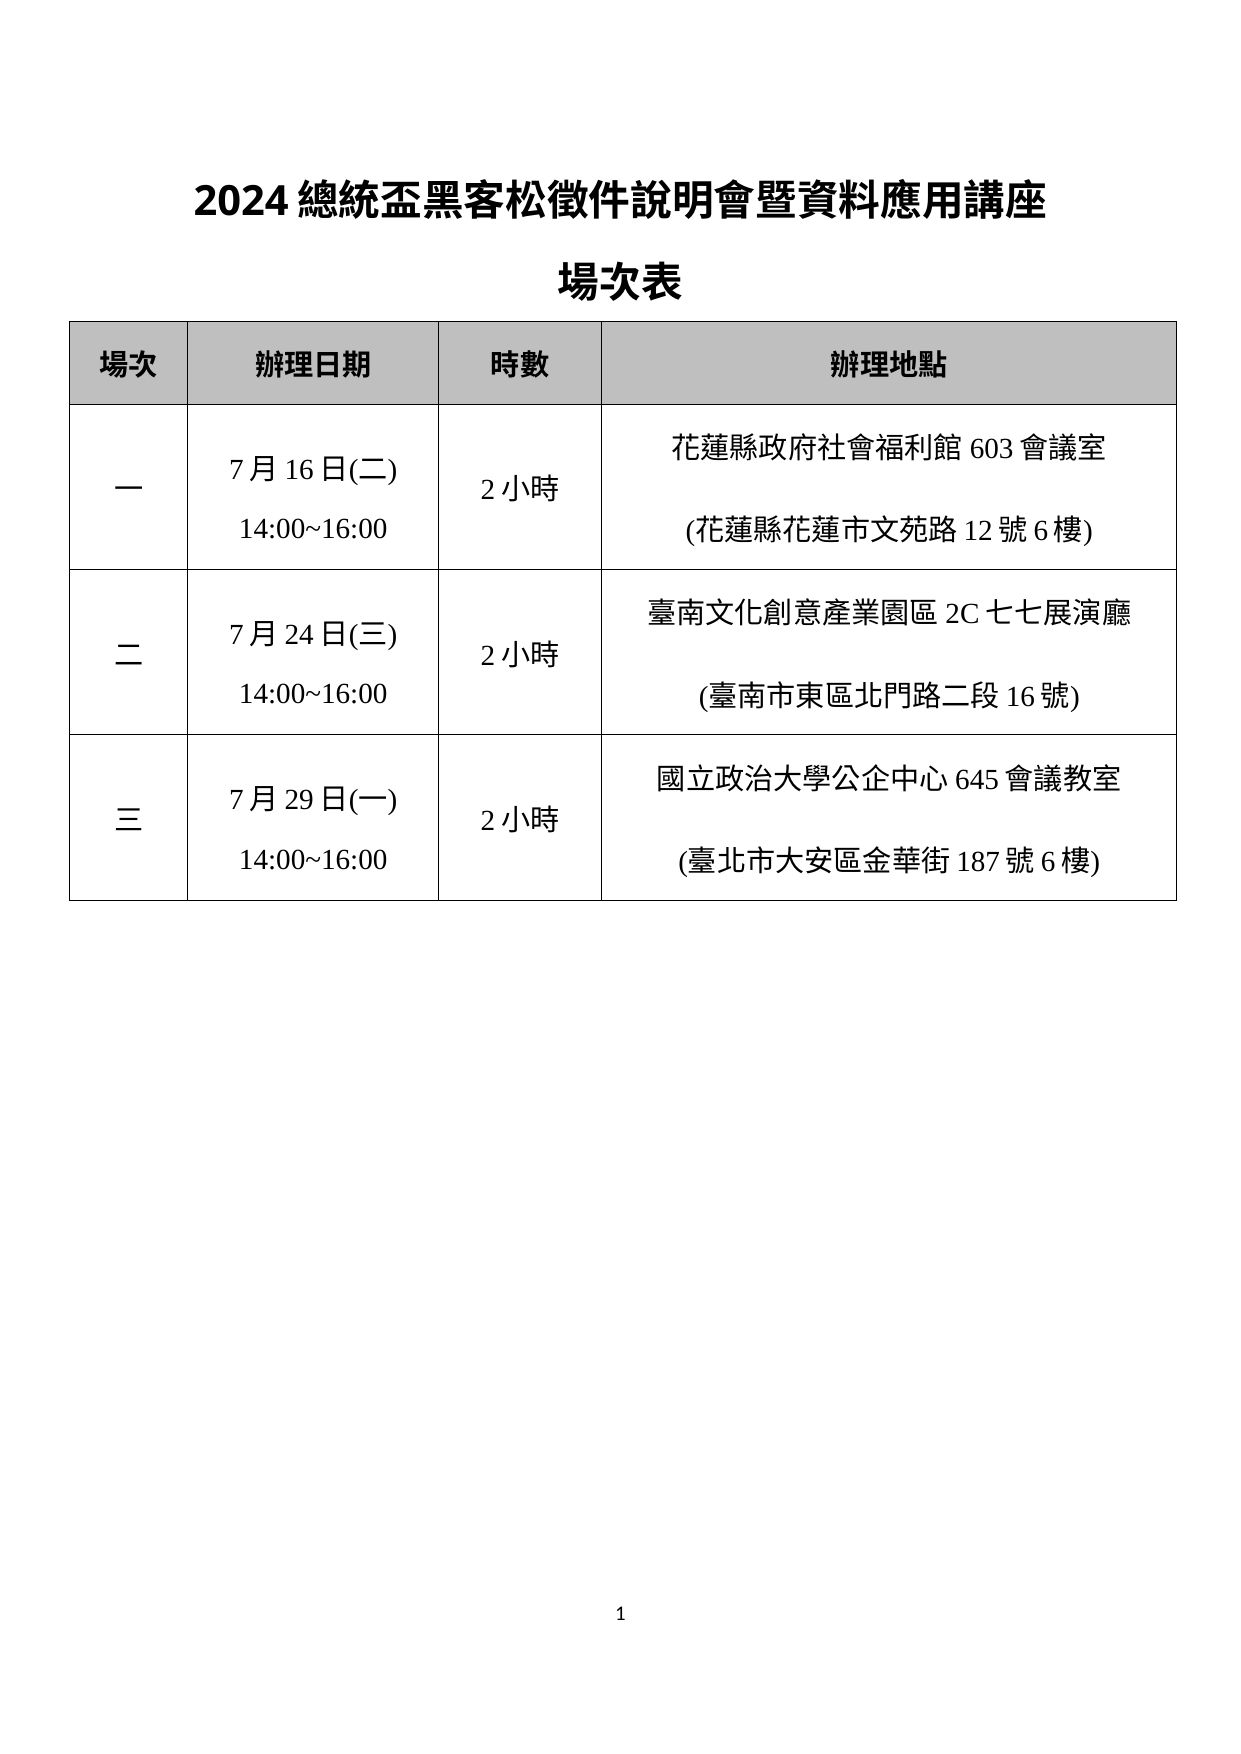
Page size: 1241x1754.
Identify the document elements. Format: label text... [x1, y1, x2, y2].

table_header 時數 [439, 322, 601, 404]
table_cell 國立政治大學公企中心 645會議教室 (臺北市大安區金華街187號6樓) [602, 735, 1176, 899]
text 2024總統盃黑客松徵件說明會暨資料應用講座場次表 [187, 157, 1053, 321]
table_header 場次 [70, 322, 187, 404]
table_cell 7月29日(一) 14:00~16:00 [188, 735, 438, 899]
table_cell 7月24日(三) 14:00~16:00 [188, 570, 438, 734]
table_cell 花蓮縣政府社會福利館 603會議室 (花蓮縣花蓮市文苑路12號6樓) [602, 405, 1176, 569]
table_header 辦理日期 [188, 322, 438, 404]
table_cell 2小時 [439, 405, 601, 569]
table_cell 2小時 [439, 735, 601, 899]
table_cell 2小時 [439, 570, 601, 734]
table_cell 一 [70, 405, 187, 569]
table_cell 二 [70, 570, 187, 734]
table_cell 7月16日(二) 14:00~16:00 [188, 405, 438, 569]
table_cell 三 [70, 735, 187, 899]
table_cell 臺南文化創意產業園區 2C七七展演廳 (臺南市東區北門路二段16號) [602, 570, 1176, 734]
table_header 辦理地點 [602, 322, 1176, 404]
